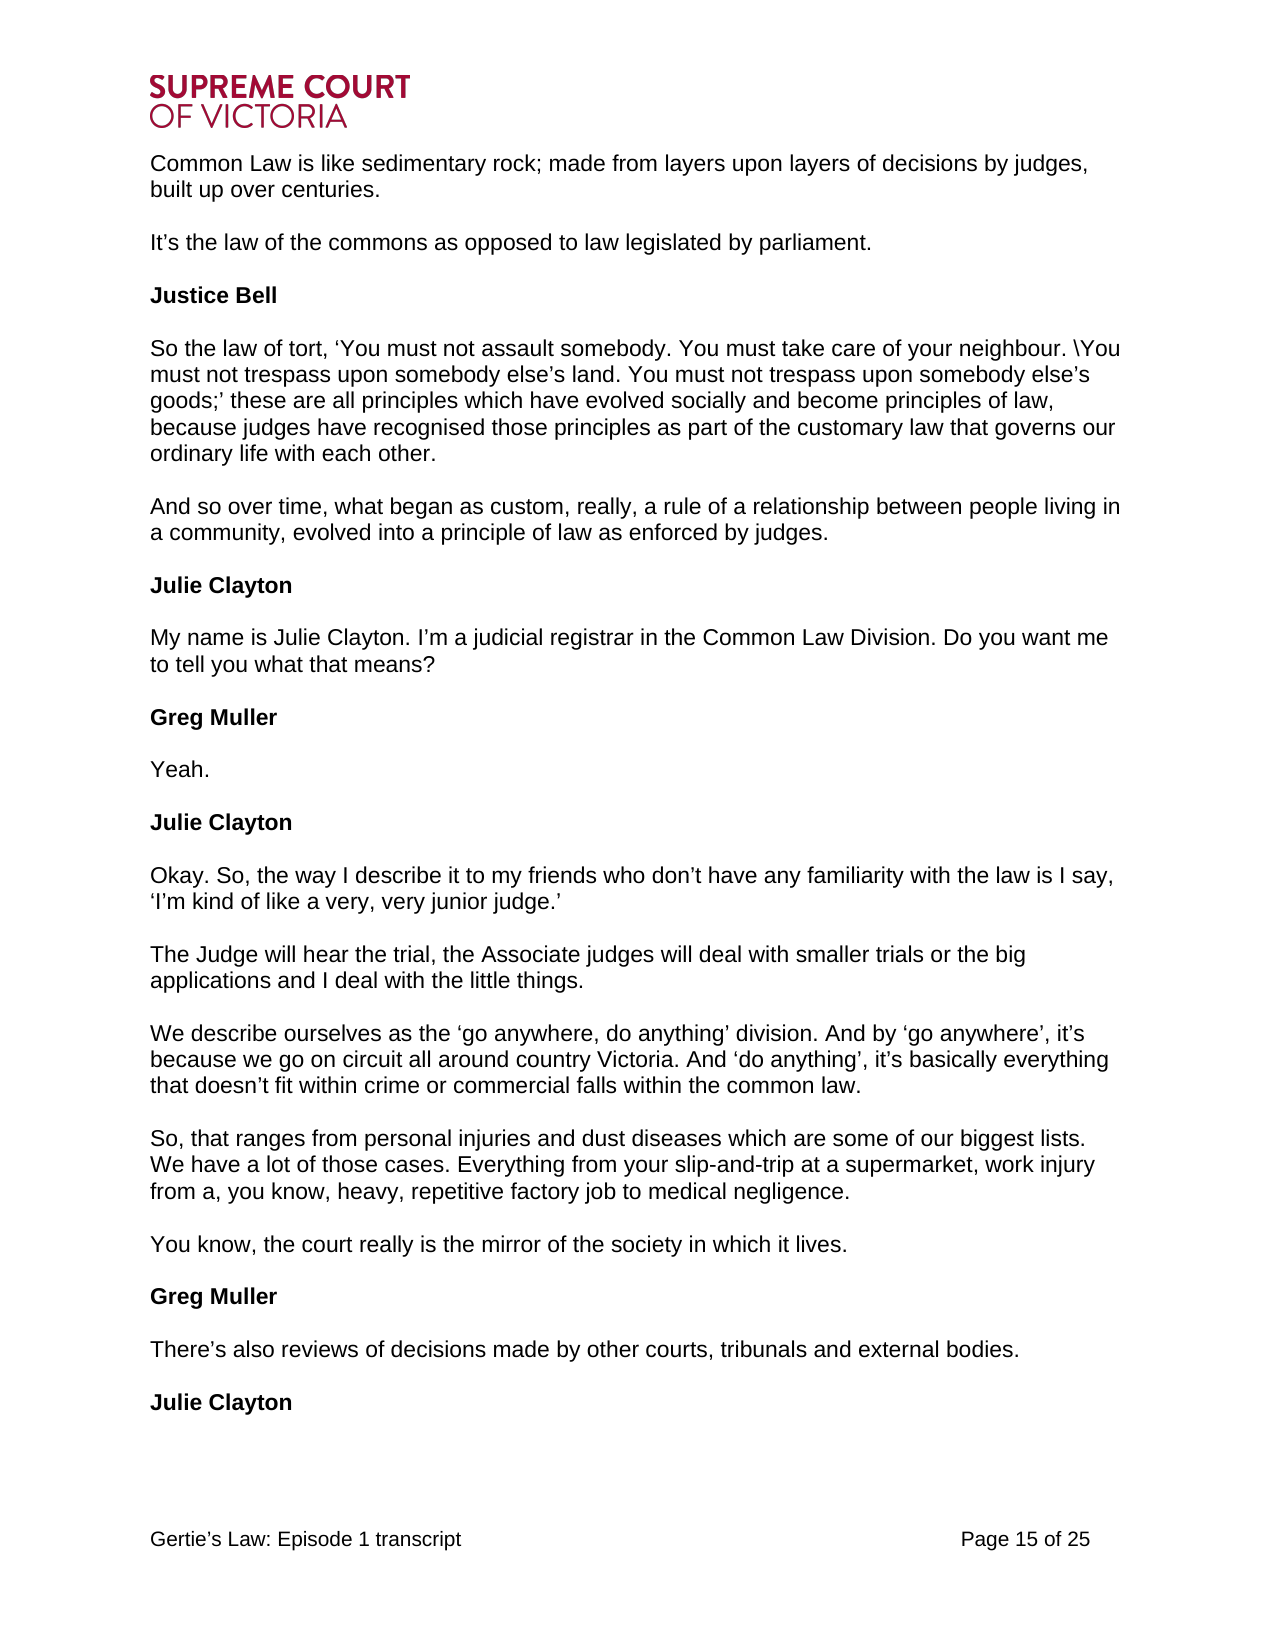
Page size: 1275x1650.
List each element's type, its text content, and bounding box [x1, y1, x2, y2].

text There’s also reviews of decisions made by other courts, tribunals and external bodies. [150, 1336, 1125, 1362]
text Justice Bell [150, 282, 1125, 308]
text Common Law is like sedimentary rock; made from layers upon layers of decisions by judges, built up over centuries. [150, 150, 1125, 203]
text It’s the law of the commons as opposed to law legislated by parliament. [150, 229, 1125, 255]
text Julie Clayton [150, 809, 1125, 835]
text Greg Muller [150, 703, 1125, 730]
text So the law of tort, ‘You must not assault somebody. You must take care of your neighbour. \You must not trespass upon somebody else’s land. You must not trespass upon somebody else’s goods;’ these are all principles which have evolved socially and become principles of law, because judges have recognised those principles as part of the customary law that governs our ordinary life with each other. [150, 334, 1125, 466]
text Julie Clayton [150, 572, 1125, 598]
text My name is Julie Clayton. I’m a judicial registrar in the Common Law Division. Do you want me to tell you what that means? [150, 624, 1125, 677]
picture [150, 75, 410, 128]
text Julie Clayton [150, 1389, 1125, 1415]
text Okay. So, the way I describe it to my friends who don’t have any familiarity with the law is I say, ‘I’m kind of like a very, very junior judge.’ The Judge will hear the trial, the Associate judges will deal with smaller trials or the big applications and I deal with the little things. [150, 862, 1125, 993]
text Yeah. [150, 756, 1125, 782]
text We describe ourselves as the ‘go anywhere, do anything’ division. And by ‘go anywhere’, it’s because we go on circuit all around country Victoria. And ‘do anything’, it’s basically everything that doesn’t fit within crime or commercial falls within the common law. So, that ranges from personal injuries and dust diseases which are some of our biggest lists. We have a lot of those cases. Everything from your slip-and-trip at a supermarket, work injury from a, you know, heavy, repetitive factory job to medical negligence. You know, the court really is the mirror of the society in which it lives. Greg Muller [150, 1020, 1125, 1309]
text And so over time, what began as custom, really, a rule of a relationship between people living in a community, evolved into a principle of law as enforced by judges. [150, 493, 1125, 545]
